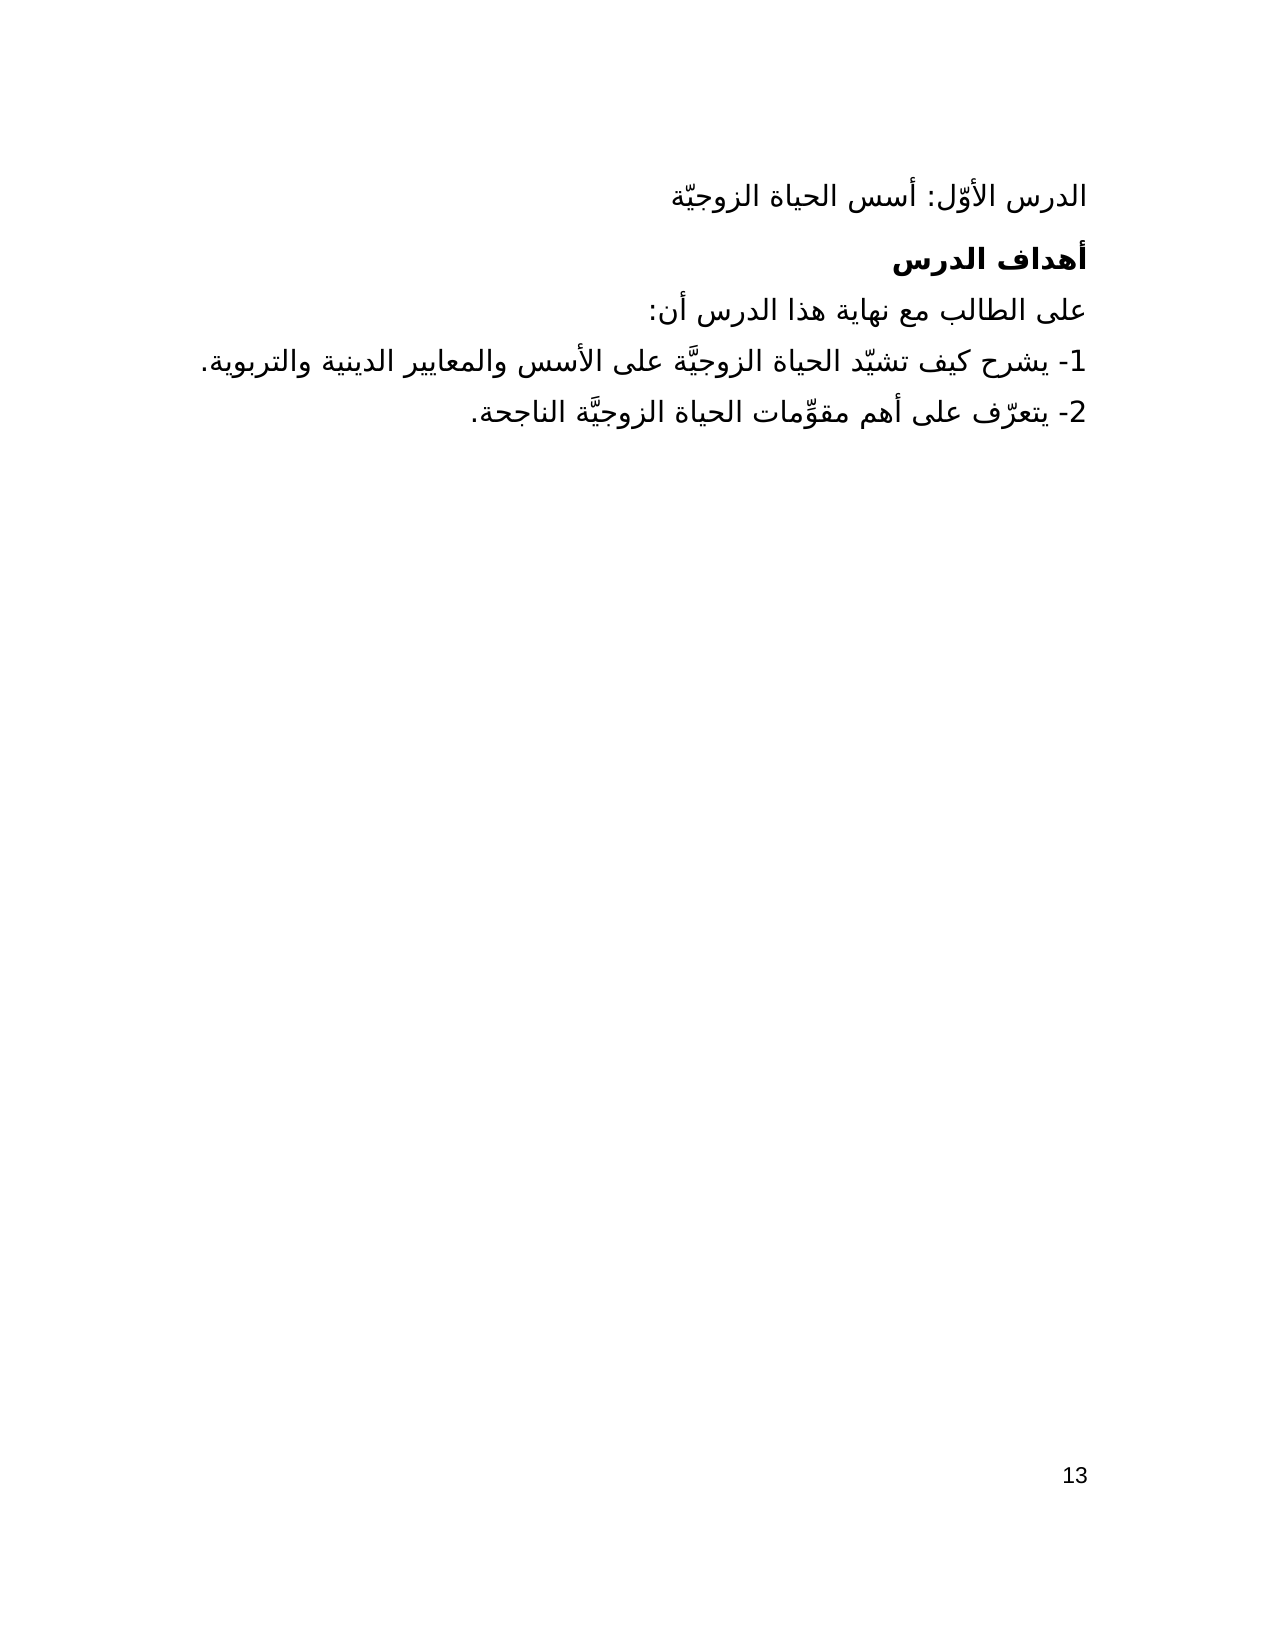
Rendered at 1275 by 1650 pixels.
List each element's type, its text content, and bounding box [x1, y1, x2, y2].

text الدرس الأوّل: أسس الحياة الزوجيّة [187, 179, 1087, 213]
text أهداف الدرس على الطالب مع نهاية هذا الدرس أن: 1- يشرح كيف تشيّد الحياة الزوجيَّة على الأسس والمعايير الدينية والتربوية. 2- يتعرّف على أهم مقوِّمات الحياة الزوجيَّة الناجحة. [187, 242, 1087, 429]
